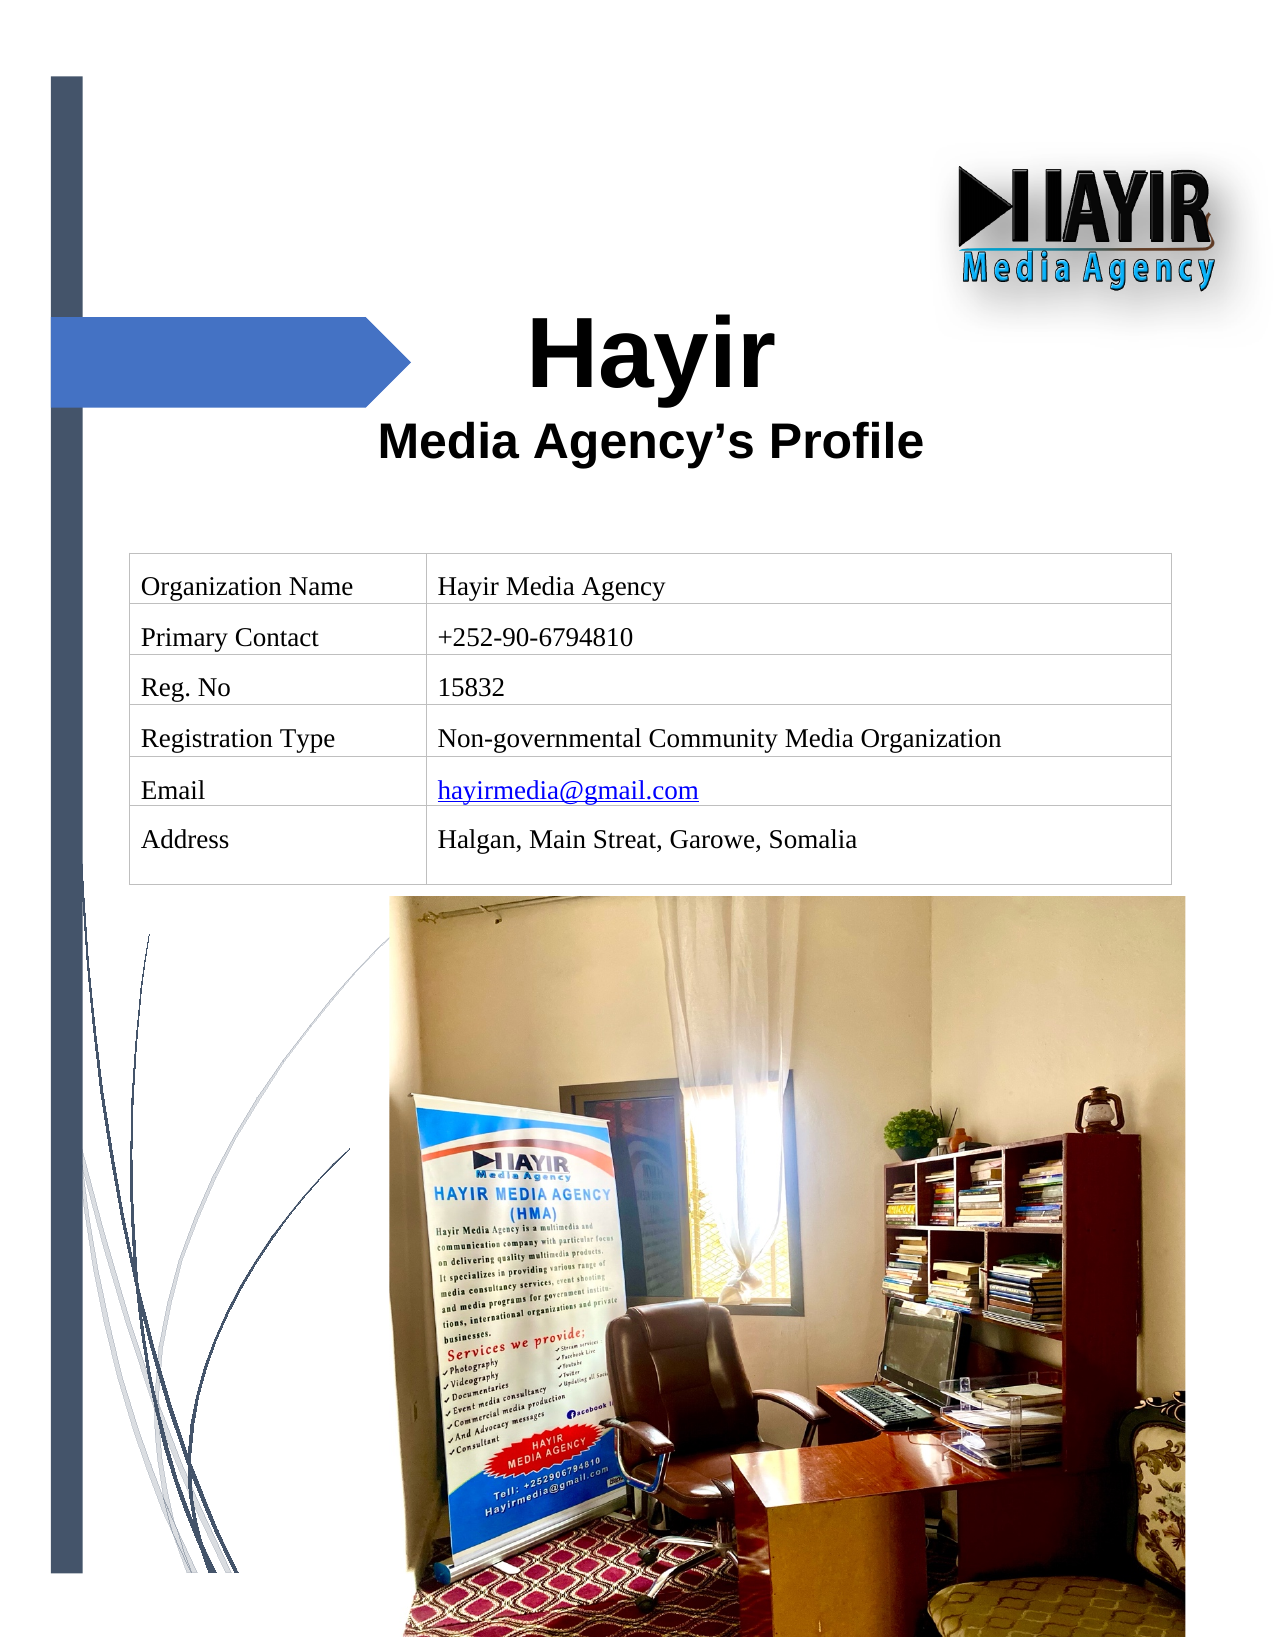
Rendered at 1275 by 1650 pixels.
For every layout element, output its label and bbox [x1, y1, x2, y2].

picture [949, 150, 1233, 307]
picture [389, 896, 1186, 1637]
